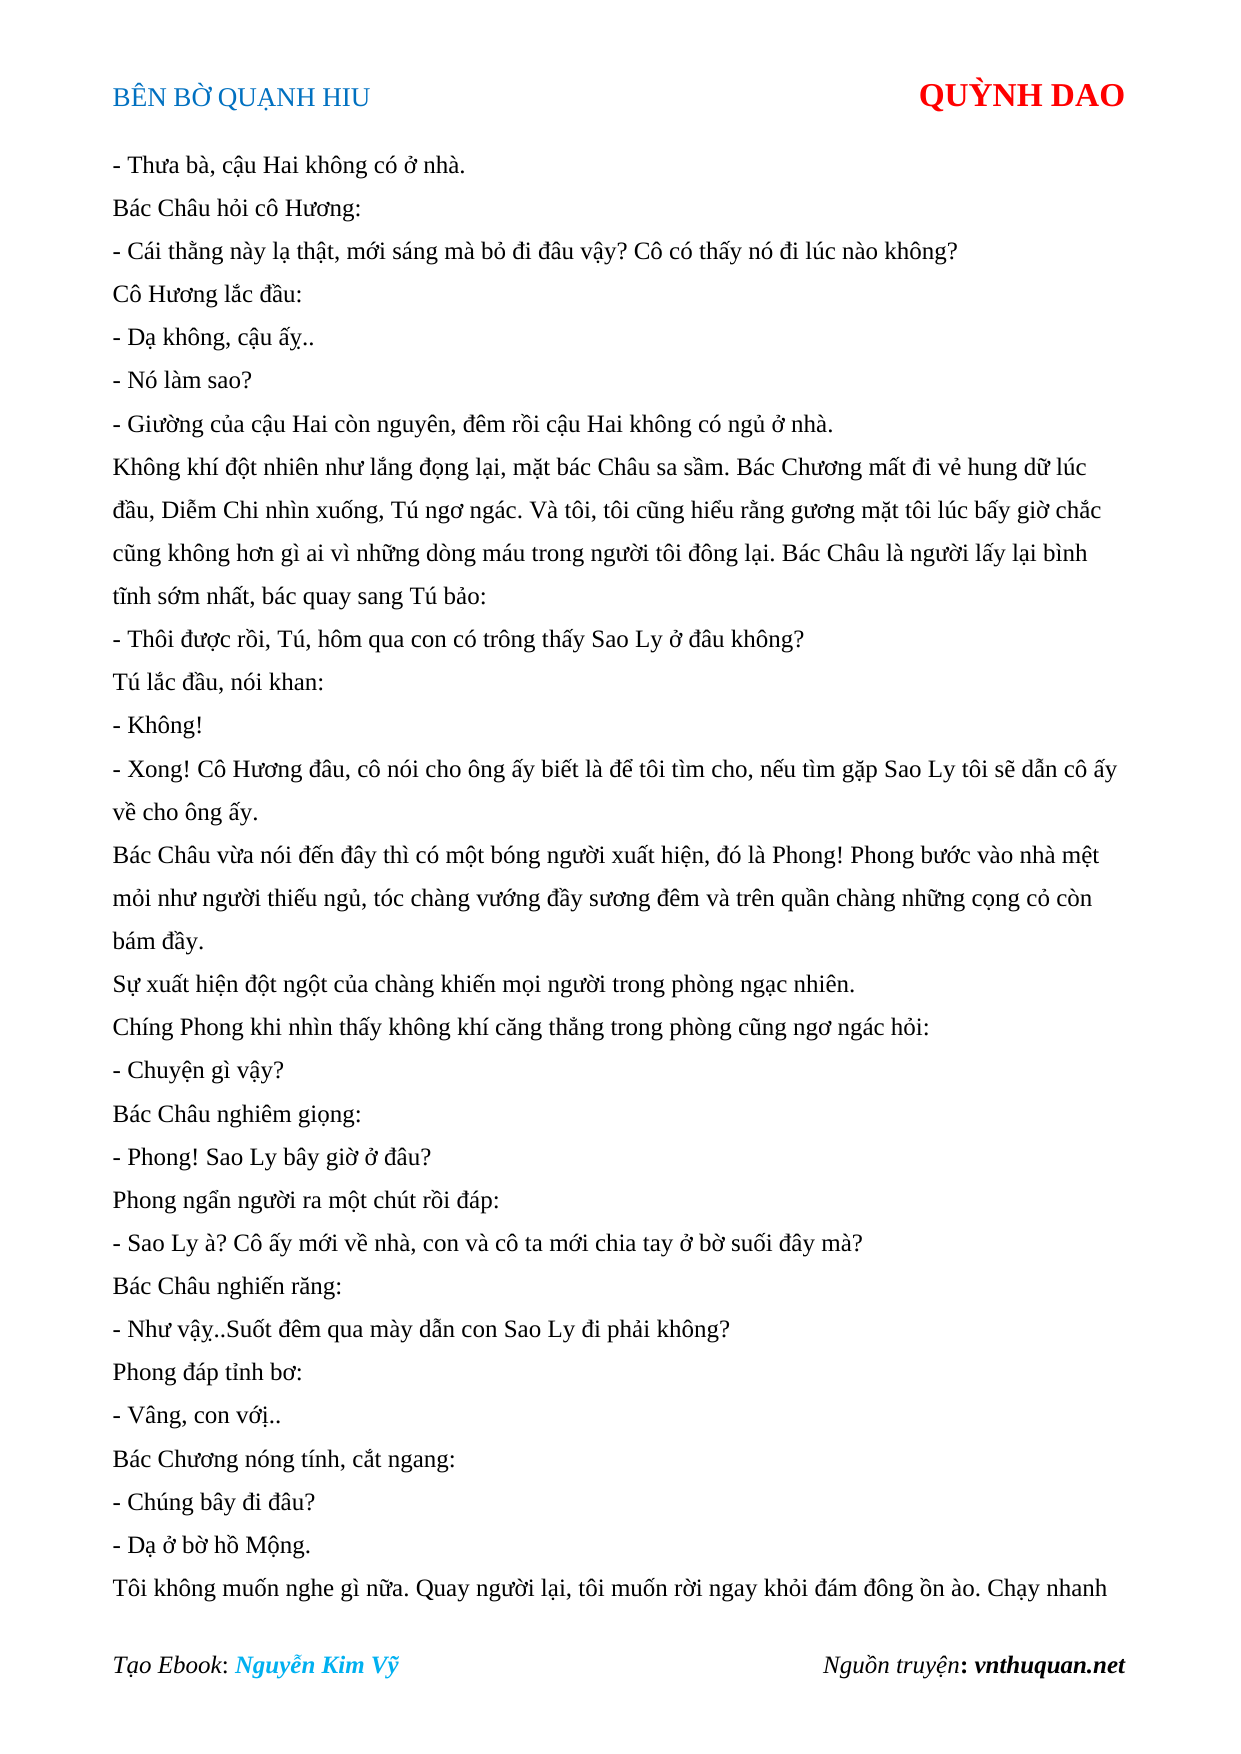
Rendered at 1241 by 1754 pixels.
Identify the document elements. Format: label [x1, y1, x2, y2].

text [112, 150, 1128, 1602]
